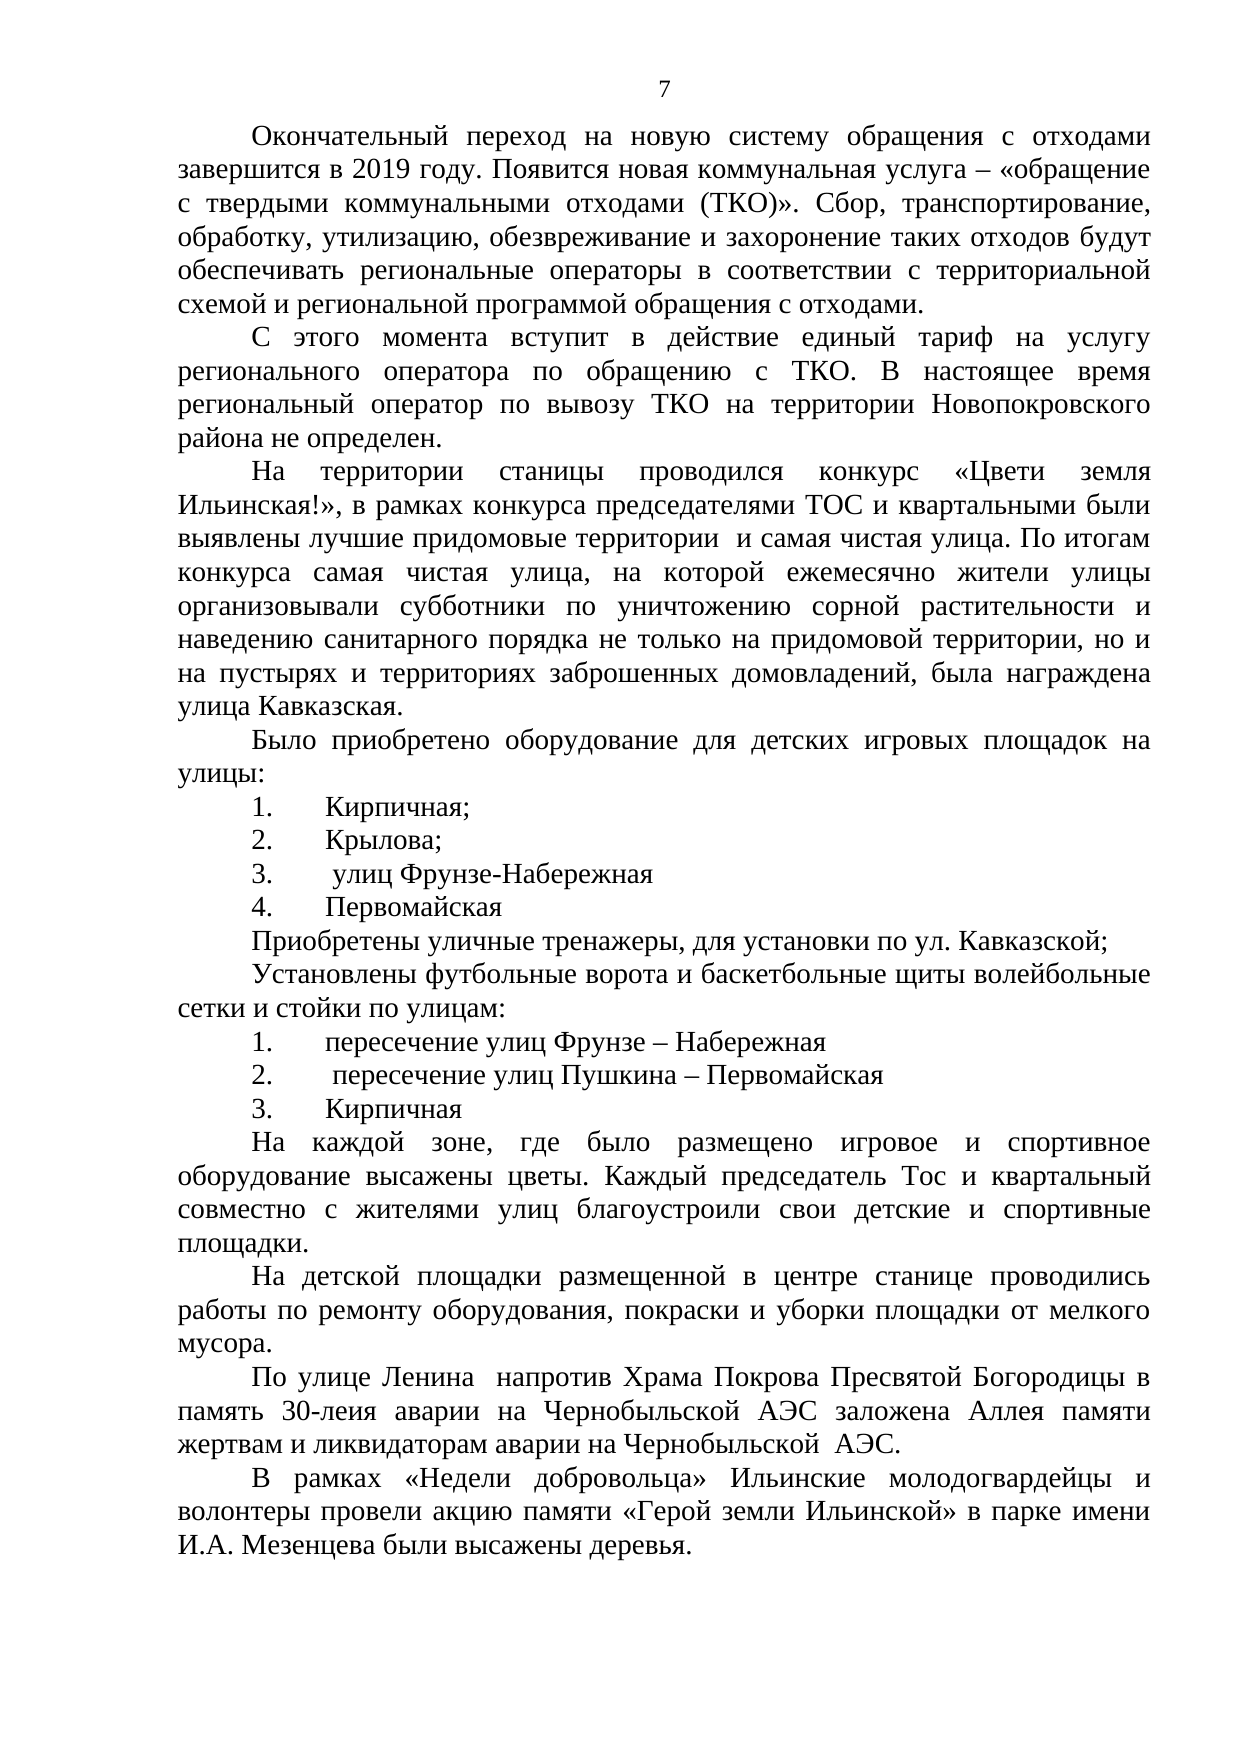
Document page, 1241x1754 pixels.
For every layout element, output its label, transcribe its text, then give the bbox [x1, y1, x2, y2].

list Крылова; [177, 822, 1152, 856]
text Было приобретено оборудование для детских игровых площадок на улицы: [177, 722, 1152, 789]
text С этого момента вступит в действие единый тариф на услугу регионального оператора по обращению с ТКО. В настоящее время региональный оператор по вывозу ТКО на территории Новопокровского района не определен. [177, 319, 1152, 453]
list Первомайская [177, 889, 1152, 923]
list пересечение улиц Пушкина – Первомайская [177, 1057, 1152, 1091]
list пересечение улиц Фрунзе – Набережная [177, 1024, 1152, 1057]
list улиц Фрунзе-Набережная [177, 856, 1152, 889]
list Кирпичная; [177, 789, 1152, 822]
text Окончательный переход на новую систему обращения с отходами завершится в 2019 году. Появится новая коммунальная услуга – «обращение с твердыми коммунальными отходами (ТКО)». Сбор, транспортирование, обработку, утилизацию, обезвреживание и захоронение таких отходов будут обеспечивать региональные операторы в соответствии с территориальной схемой и региональной программой обращения с отходами. [177, 118, 1152, 319]
text На территории станицы проводился конкурс «Цвети земля Ильинская!», в рамках конкурса председателями ТОС и квартальными были выявлены лучшие придомовые территории и самая чистая улица. По итогам конкурса самая чистая улица, на которой ежемесячно жители улицы организовывали субботники по уничтожению сорной растительности и наведению санитарного порядка не только на придомовой территории, но и на пустырях и территориях заброшенных домовладений, была награждена улица Кавказская. [177, 453, 1152, 722]
list Кирпичная [177, 1091, 1152, 1124]
text В рамках «Недели добровольца» Ильинские молодогвардейцы и волонтеры провели акцию памяти «Герой земли Ильинской» в парке имени И.А. Мезенцева были высажены деревья. [177, 1460, 1152, 1560]
text По улице Ленина напротив Храма Покрова Пресвятой Богородицы в память 30-леия аварии на Чернобыльской АЭС заложена Аллея памяти жертвам и ликвидаторам аварии на Чернобыльской АЭС. [177, 1359, 1152, 1460]
text Приобретены уличные тренажеры, для установки по ул. Кавказской; [177, 923, 1152, 957]
text Установлены футбольные ворота и баскетбольные щиты волейбольные сетки и стойки по улицам: [177, 957, 1152, 1024]
text На детской площадки размещенной в центре станице проводились работы по ремонту оборудования, покраски и уборки площадки от мелкого мусора. [177, 1258, 1152, 1359]
text На каждой зоне, где было размещено игровое и спортивное оборудование высажены цветы. Каждый председатель Тос и квартальный совместно с жителями улиц благоустроили свои детские и спортивные площадки. [177, 1124, 1152, 1258]
